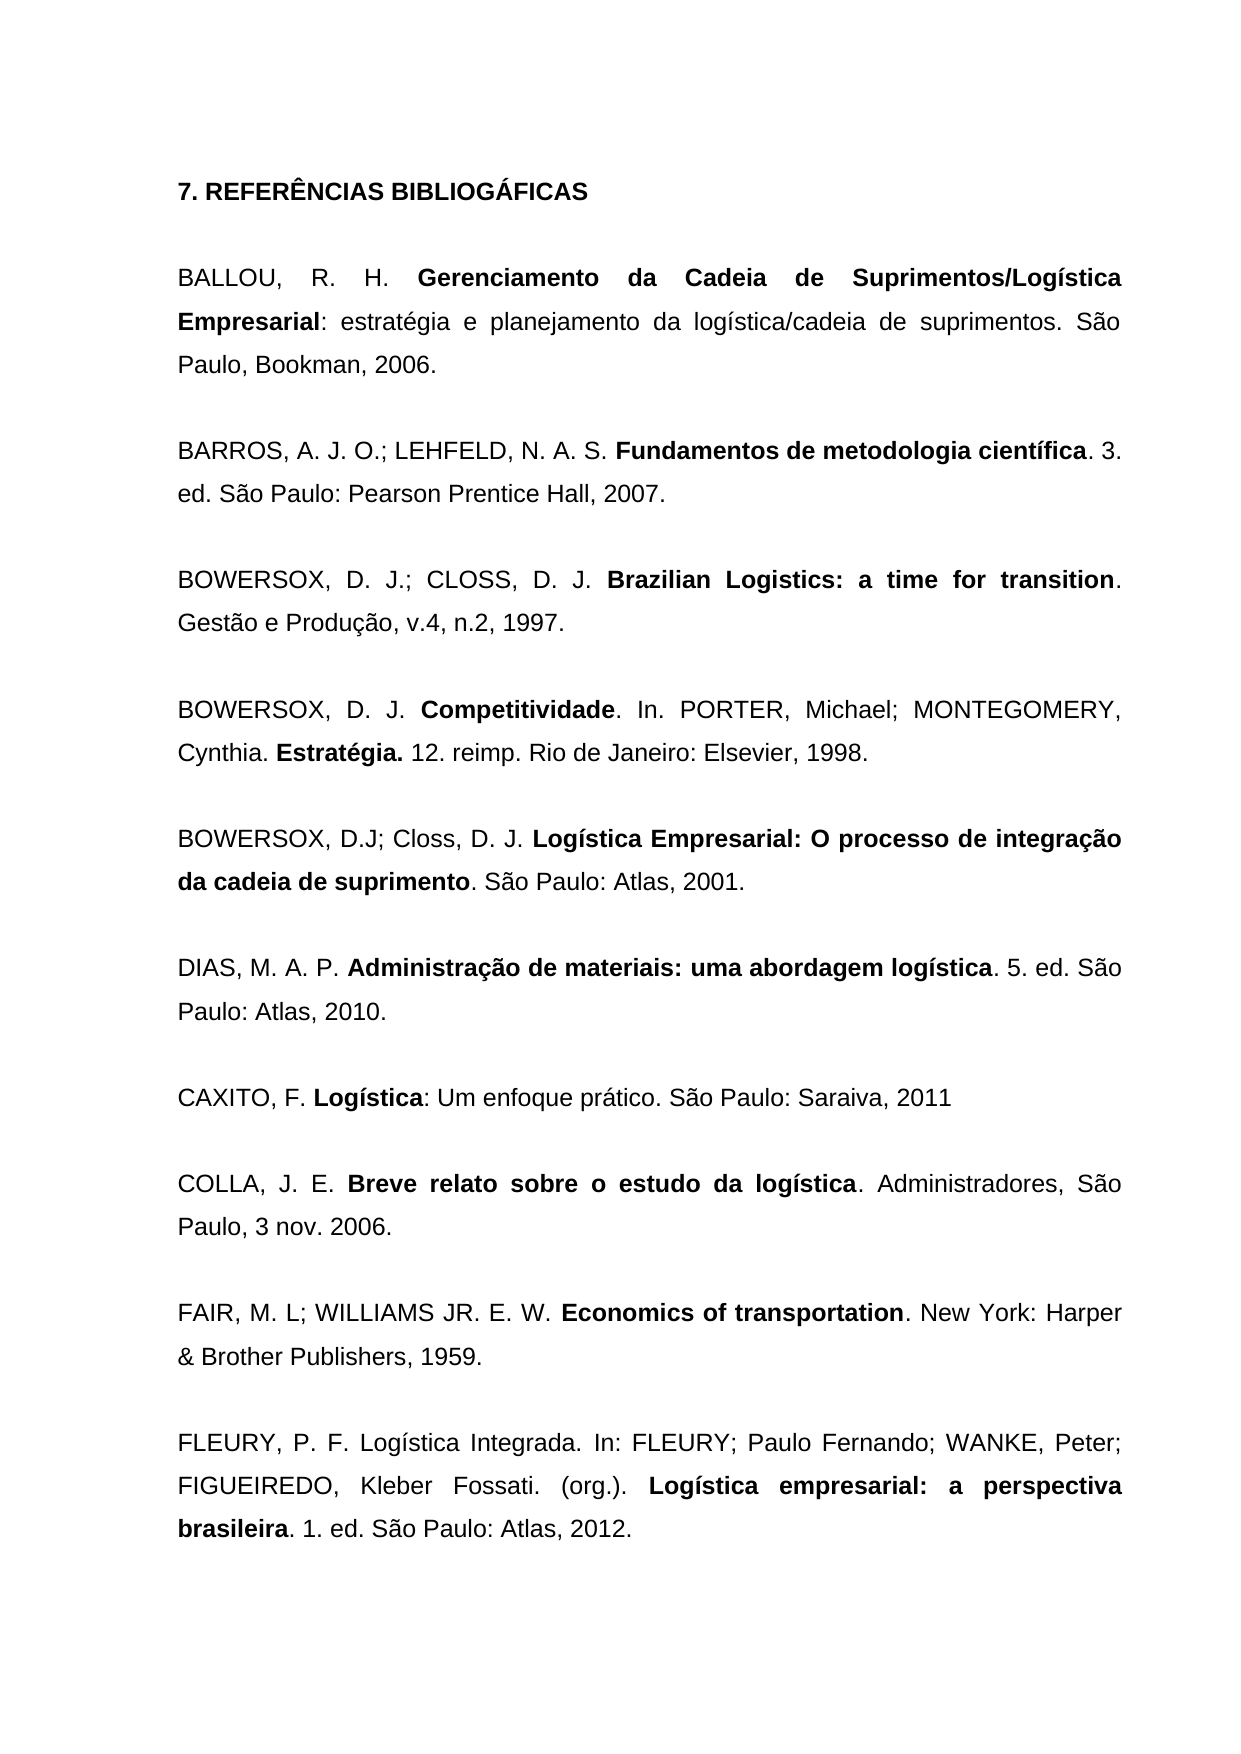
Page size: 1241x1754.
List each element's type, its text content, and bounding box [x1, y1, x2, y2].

text FLEURY, P. F. Logística Integrada. In: FLEURY; Paulo Fernando; WANKE, Peter; FIGUEIREDO, Kleber Fossati. (org.). Logística empresarial: a perspectiva brasileira. 1. ed. São Paulo: Atlas, 2012. [177, 1428, 1122, 1543]
text COLLA, J. E. Breve relato sobre o estudo da logística. Administradores, São Paulo, 3 nov. 2006. [177, 1169, 1122, 1241]
text BOWERSOX, D. J.; CLOSS, D. J. Brazilian Logistics: a time for transition. Gestão e Produção, v.4, n.2, 1997. [177, 565, 1122, 637]
text CAXITO, F. Logística: Um enfoque prático. São Paulo: Saraiva, 2011 [177, 1083, 1122, 1112]
text 7. REFERÊNCIAS BIBLIOGÁFICAS [177, 177, 1122, 206]
text FAIR, M. L; WILLIAMS JR. E. W. Economics of transportation. New York: Harper & Brother Publishers, 1959. [177, 1298, 1122, 1370]
text DIAS, M. A. P. Administração de materiais: uma abordagem logística. 5. ed. São Paulo: Atlas, 2010. [177, 953, 1122, 1025]
text BOWERSOX, D.J; Closs, D. J. Logística Empresarial: O processo de integração da cadeia de suprimento. São Paulo: Atlas, 2001. [177, 824, 1122, 896]
text BALLOU, R. H. Gerenciamento da Cadeia de Suprimentos/Logística Empresarial: estratégia e planejamento da logística/cadeia de suprimentos. São Paulo, Bookman, 2006. [177, 263, 1122, 378]
text BARROS, A. J. O.; LEHFELD, N. A. S. Fundamentos de metodologia científica. 3. ed. São Paulo: Pearson Prentice Hall, 2007. [177, 436, 1122, 508]
text BOWERSOX, D. J. Competitividade. In. PORTER, Michael; MONTEGOMERY, Cynthia. Estratégia. 12. reimp. Rio de Janeiro: Elsevier, 1998. [177, 695, 1122, 767]
